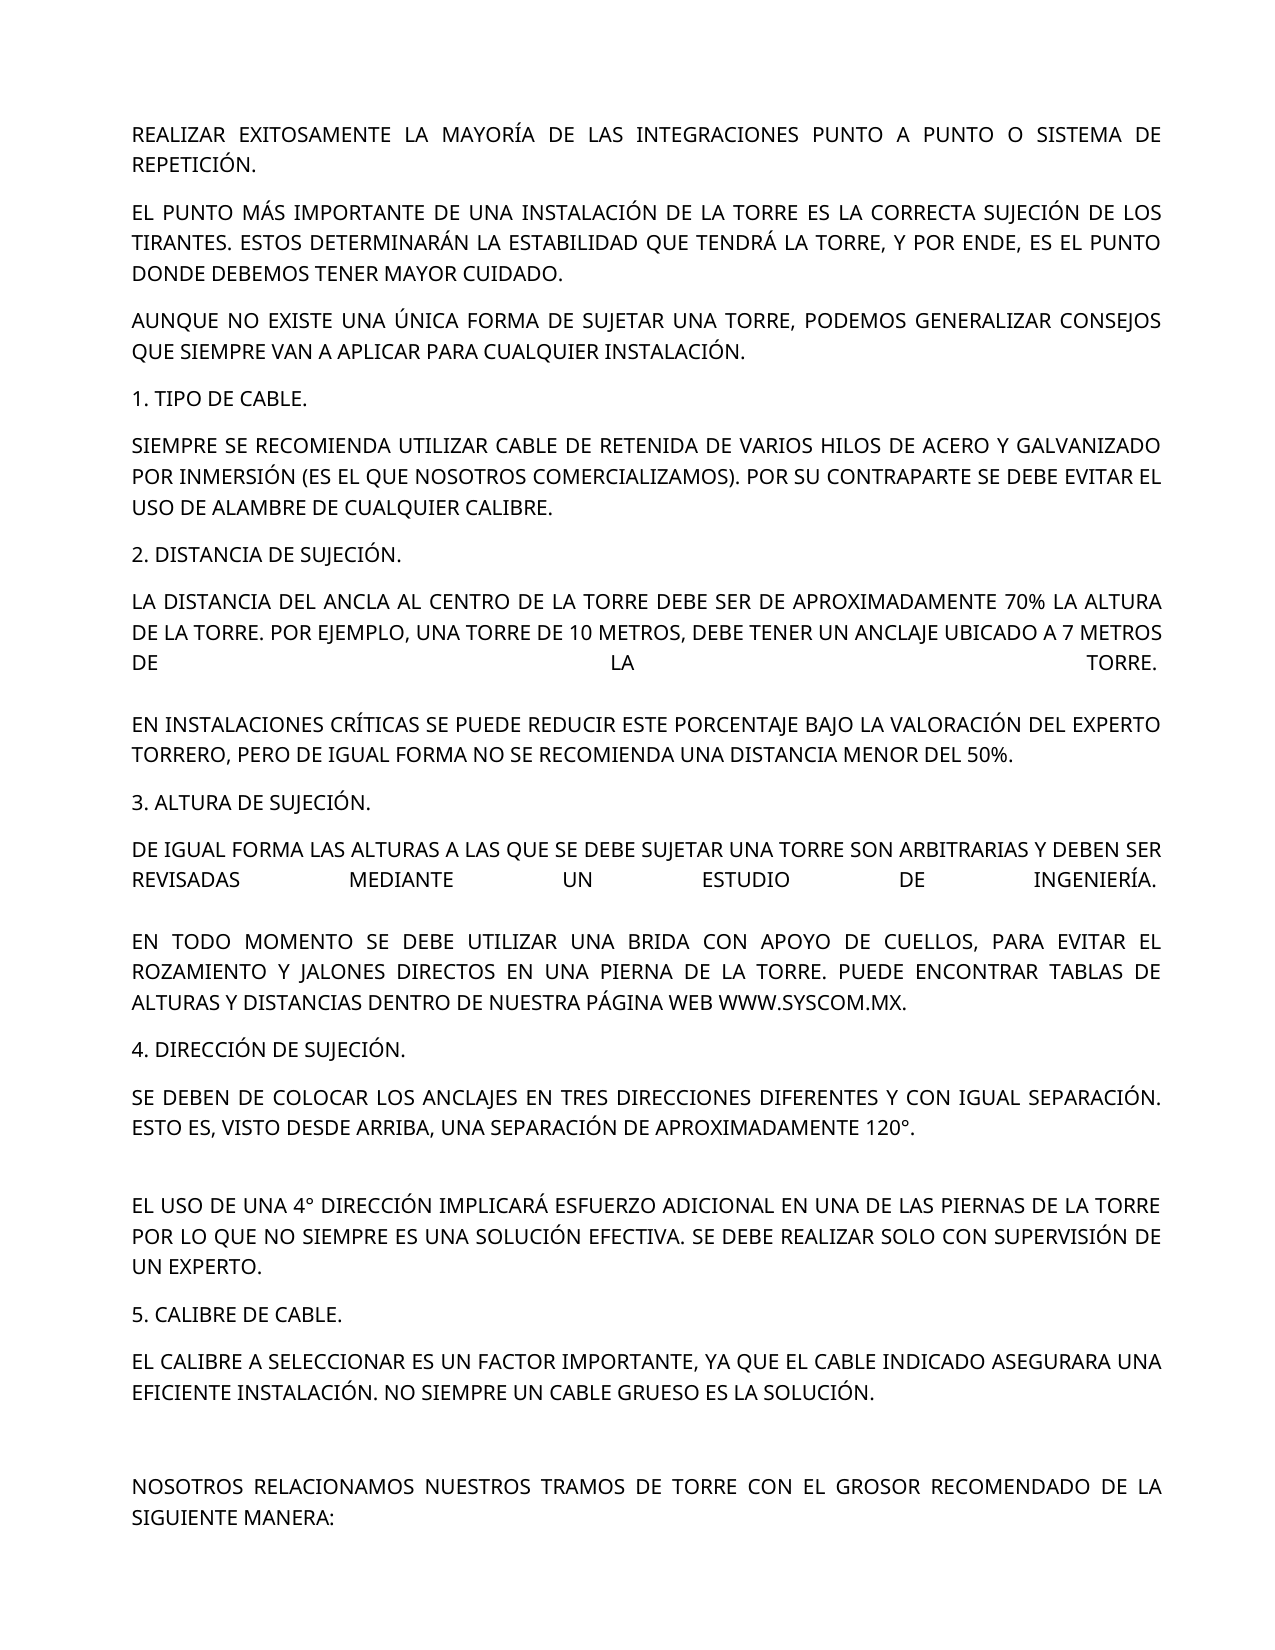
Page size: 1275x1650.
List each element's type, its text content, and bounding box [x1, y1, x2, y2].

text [131, 120, 1163, 179]
text AUNQUE NO EXISTE UNA ÚNICA FORMA DE SUJETAR UNA TORRE, PODEMOS GENERALIZAR CONSEJOS QUE SIEMPRE VAN A APLICAR PARA CUALQUIER INSTALACIÓN. [131, 306, 1163, 365]
text NOSOTROS RELACIONAMOS NUESTROS TRAMOS DE TORRE CON EL GROSOR RECOMENDADO DE LA SIGUIENTE MANERA: [131, 1472, 1163, 1531]
text 5. CALIBRE DE CABLE. [131, 1300, 1163, 1328]
text EL PUNTO MÁS IMPORTANTE DE UNA INSTALACIÓN DE LA TORRE ES LA CORRECTA SUJECIÓN DE LOS TIRANTES. ESTOS DETERMINARÁN LA ESTABILIDAD QUE TENDRÁ LA TORRE, Y POR ENDE, ES EL PUNTO DONDE DEBEMOS TENER MAYOR CUIDADO. [131, 198, 1163, 287]
text SE DEBEN DE COLOCAR LOS ANCLAJES EN TRES DIRECCIONES DIFERENTES Y CON IGUAL SEPARACIÓN. ESTO ES, VISTO DESDE ARRIBA, UNA SEPARACIÓN DE APROXIMADAMENTE 120°. [131, 1083, 1163, 1142]
text 3. ALTURA DE SUJECIÓN. [131, 788, 1163, 816]
text 1. TIPO DE CABLE. [131, 384, 1163, 412]
text EL USO DE UNA 4° DIRECCIÓN IMPLICARÁ ESFUERZO ADICIONAL EN UNA DE LAS PIERNAS DE LA TORRE POR LO QUE NO SIEMPRE ES UNA SOLUCIÓN EFECTIVA. SE DEBE REALIZAR SOLO CON SUPERVISIÓN DE UN EXPERTO. [131, 1161, 1163, 1281]
text SIEMPRE SE RECOMIENDA UTILIZAR CABLE DE RETENIDA DE VARIOS HILOS DE ACERO Y GALVANIZADO POR INMERSIÓN (ES EL QUE NOSOTROS COMERCIALIZAMOS). POR SU CONTRAPARTE SE DEBE EVITAR EL USO DE ALAMBRE DE CUALQUIER CALIBRE. [131, 431, 1163, 521]
text EL CALIBRE A SELECCIONAR ES UN FACTOR IMPORTANTE, YA QUE EL CABLE INDICADO ASEGURARA UNA EFICIENTE INSTALACIÓN. NO SIEMPRE UN CABLE GRUESO ES LA SOLUCIÓN. [131, 1347, 1163, 1406]
text 4. DIRECCIÓN DE SUJECIÓN. [131, 1035, 1163, 1064]
text LA DISTANCIA DEL ANCLA AL CENTRO DE LA TORRE DEBE SER DE APROXIMADAMENTE 70% LA ALTURA DE LA TORRE. POR EJEMPLO, UNA TORRE DE 10 METROS, DEBE TENER UN ANCLAJE UBICADO A 7 METROS DE LA TORRE. EN INSTALACIONES CRÍTICAS SE PUEDE REDUCIR ESTE PORCENTAJE BAJO LA VALORACIÓN DEL EXPERTO TORRERO, PERO DE IGUAL FORMA NO SE RECOMIENDA UNA DISTANCIA MENOR DEL 50%. [131, 587, 1163, 769]
text 2. DISTANCIA DE SUJECIÓN. [131, 540, 1163, 568]
text DE IGUAL FORMA LAS ALTURAS A LAS QUE SE DEBE SUJETAR UNA TORRE SON ARBITRARIAS Y DEBEN SER REVISADAS MEDIANTE UN ESTUDIO DE INGENIERÍA. EN TODO MOMENTO SE DEBE UTILIZAR UNA BRIDA CON APOYO DE CUELLOS, PARA EVITAR EL ROZAMIENTO Y JALONES DIRECTOS EN UNA PIERNA DE LA TORRE. PUEDE ENCONTRAR TABLAS DE ALTURAS Y DISTANCIAS DENTRO DE NUESTRA PÁGINA WEB WWW.SYSCOM.MX. [131, 835, 1163, 1016]
